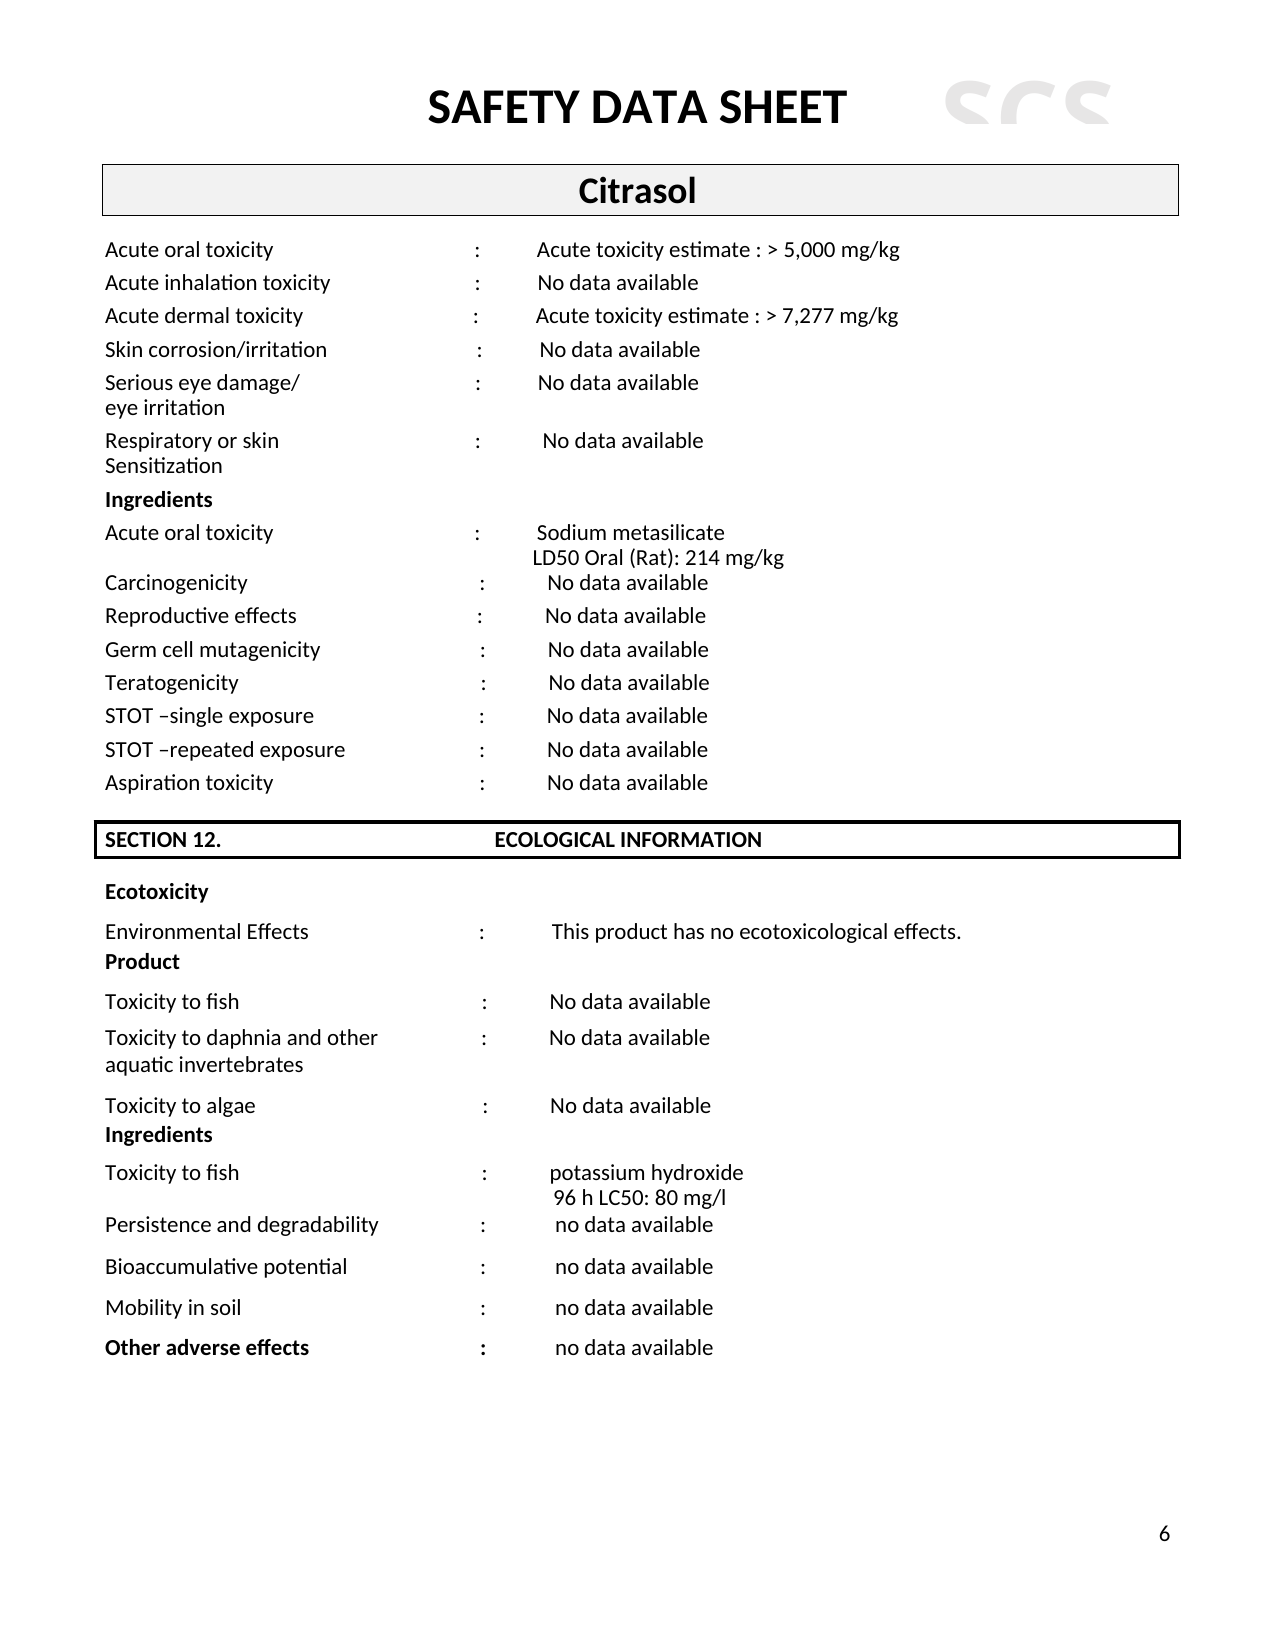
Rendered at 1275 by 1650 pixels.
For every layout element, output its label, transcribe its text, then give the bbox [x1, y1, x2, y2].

text Toxicity to algae : No data available [105, 1091, 1170, 1119]
text Sensitization [105, 454, 1170, 479]
text aquatic invertebrates [105, 1050, 1170, 1078]
text Toxicity to fish : No data available [105, 987, 1170, 1015]
text Ecotoxicity [105, 879, 1170, 904]
text 96 h LC50: 80 mg/l [105, 1185, 1170, 1210]
text eye irritation [105, 395, 1170, 420]
text SECTION 12. ECOLOGICAL INFORMATION [97, 824, 1178, 856]
text Acute oral toxicity : Sodium metasilicate [105, 520, 1170, 545]
text Bioaccumulative potential : no data available [105, 1252, 1170, 1280]
text Acute inhalation toxicity : No data available [105, 270, 1170, 295]
text Acute dermal toxicity : Acute toxicity estimate : > 7,277 mg/kg [105, 304, 1170, 329]
text STOT –single exposure : No data available [105, 704, 1170, 729]
text Ingredients [105, 487, 1170, 512]
text Toxicity to daphnia and other : No data available [105, 1027, 1170, 1050]
text Serious eye damage/ : No data available [105, 370, 1170, 395]
text LD50 Oral (Rat): 214 mg/kg [105, 545, 1170, 570]
text Teratogenicity : No data available [105, 670, 1170, 695]
text Product [105, 949, 1170, 974]
text Other adverse effects : no data available [105, 1333, 1170, 1361]
text Reproductive effects : No data available [105, 604, 1170, 629]
text Aspiration toxicity : No data available [105, 770, 1170, 795]
text Ingredients [105, 1123, 1170, 1148]
text Acute oral toxicity : Acute toxicity estimate : > 5,000 mg/kg [105, 237, 1170, 262]
text Germ cell mutagenicity : No data available [105, 637, 1170, 662]
text STOT –repeated exposure : No data available [105, 737, 1170, 762]
text Persistence and degradability : no data available [105, 1210, 1170, 1238]
text Respiratory or skin : No data available [105, 429, 1170, 454]
text Mobility in soil : no data available [105, 1293, 1170, 1321]
text Toxicity to fish : potassium hydroxide [105, 1160, 1170, 1185]
text Environmental Effects : This product has no ecotoxicological effects. [105, 917, 1170, 945]
text Carcinogenicity : No data available [105, 570, 1170, 595]
text Skin corrosion/irritation : No data available [105, 337, 1170, 362]
